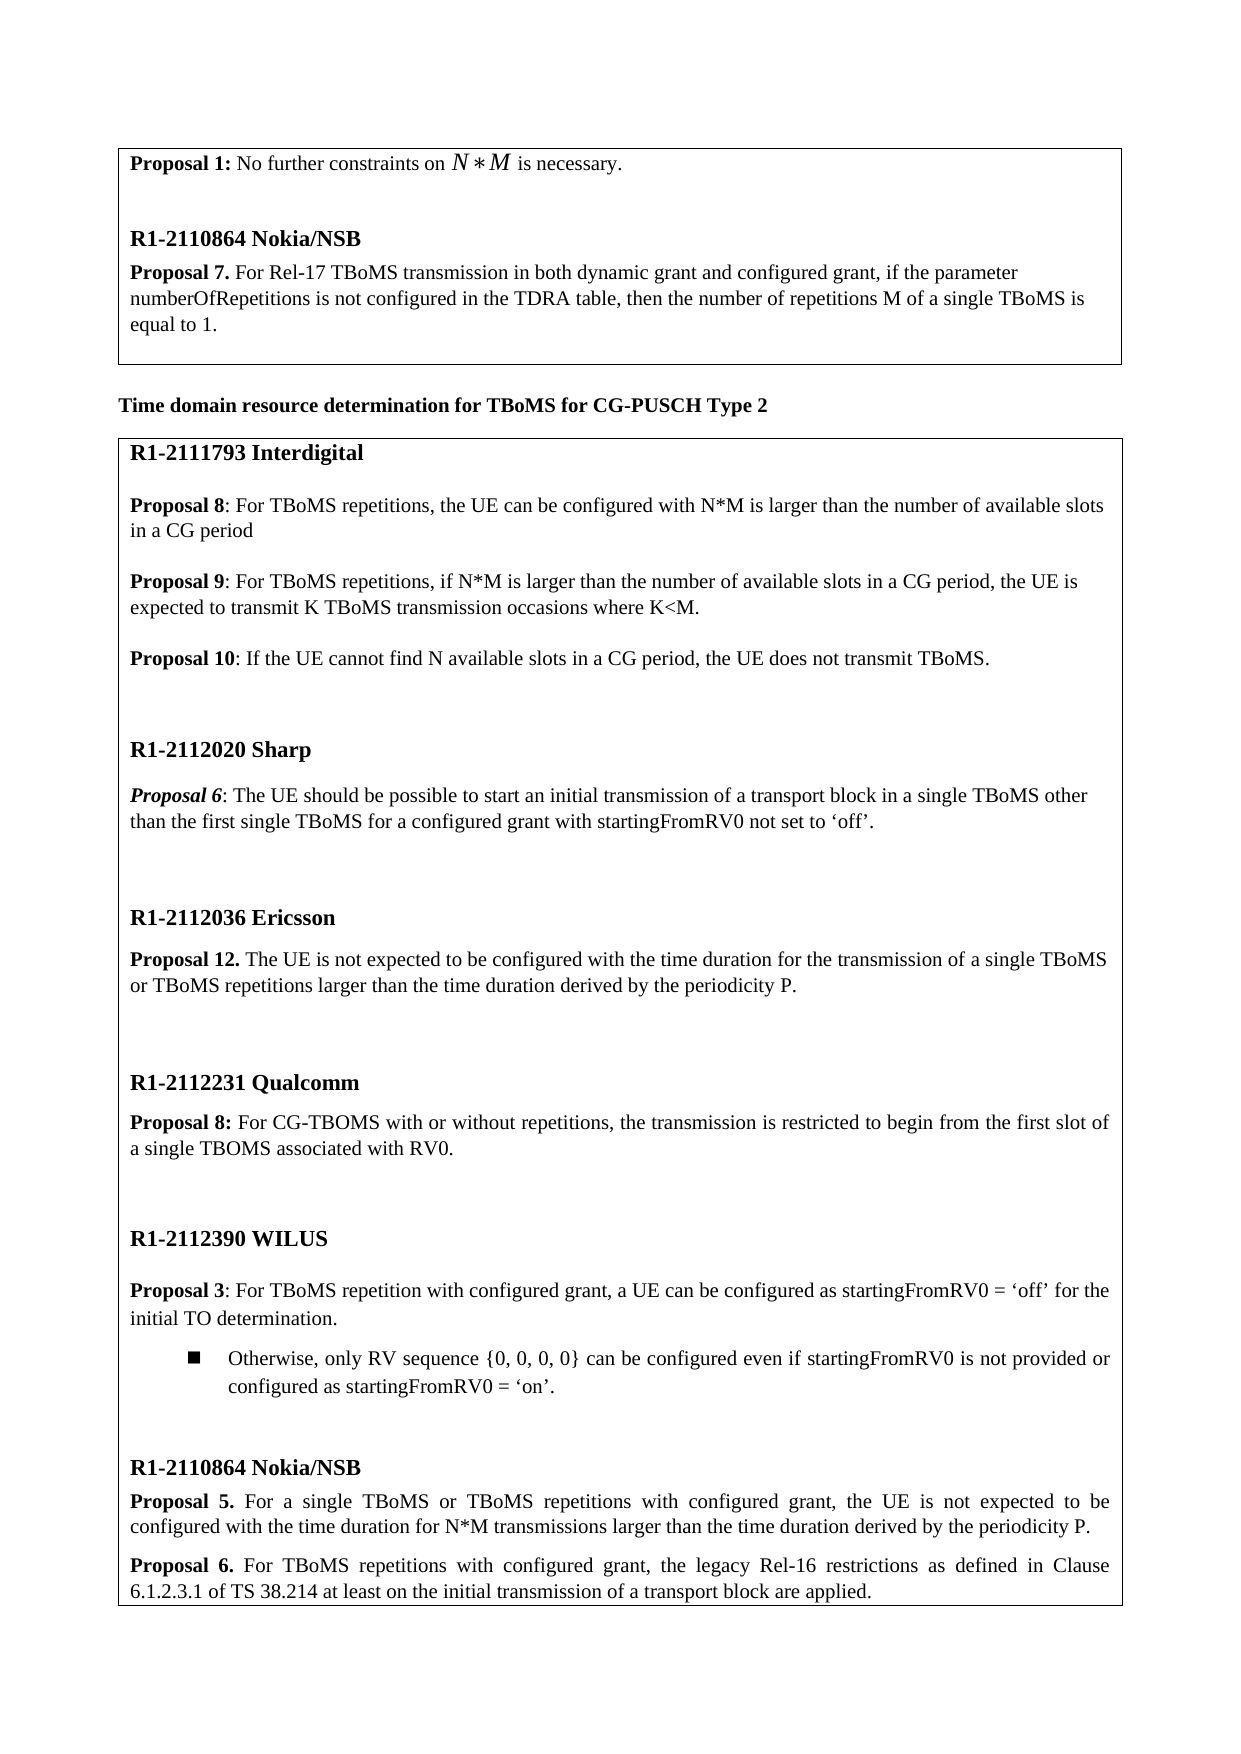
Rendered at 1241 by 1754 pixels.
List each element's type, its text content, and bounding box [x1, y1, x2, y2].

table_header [119, 149, 1121, 364]
text Time domain resource determination for TBoMS for CG-PUSCH Type 2 [118, 393, 1122, 417]
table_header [119, 439, 1122, 1605]
